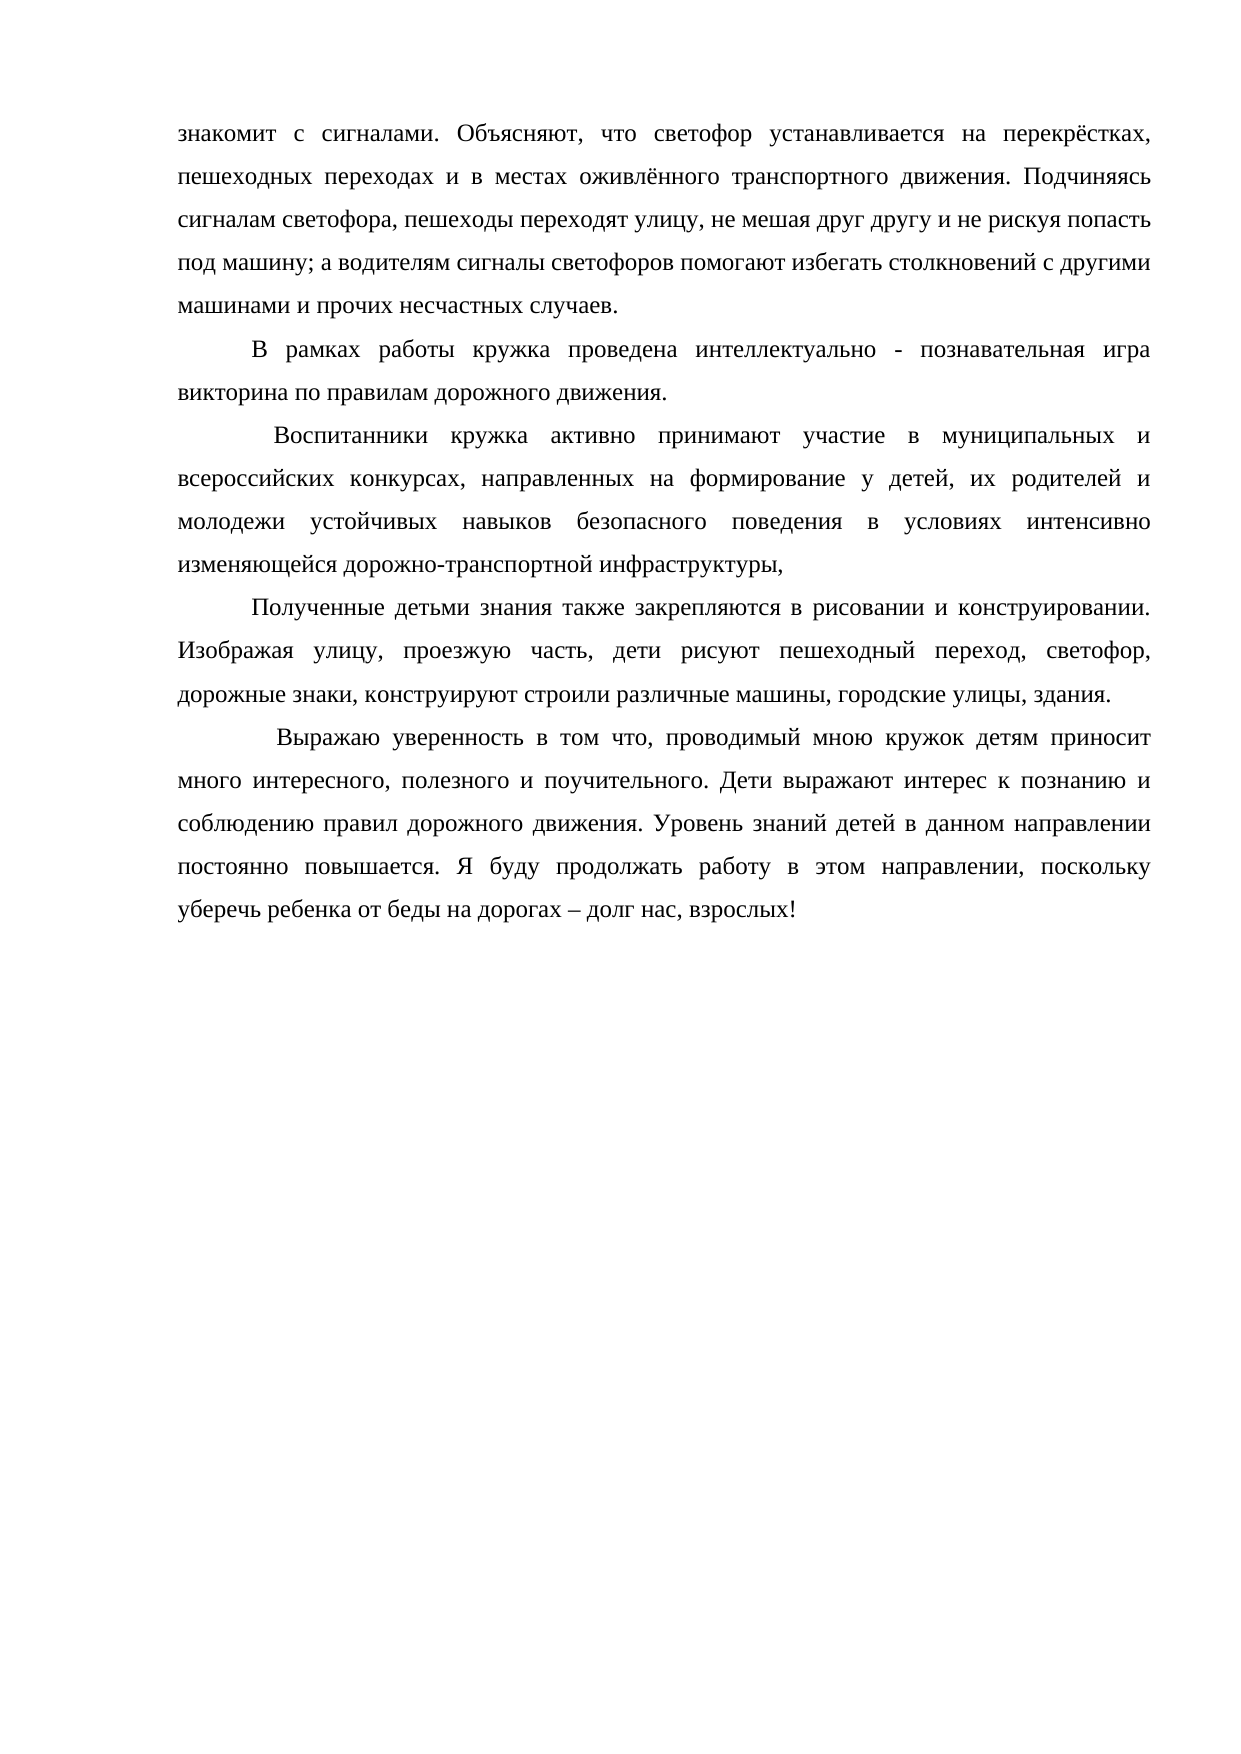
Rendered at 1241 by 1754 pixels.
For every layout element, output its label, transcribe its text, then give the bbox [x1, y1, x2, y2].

text Полученные детьми знания также закрепляются в рисовании и конструировании. Изображая улицу, проезжую часть, дети рисуют пешеходный переход, светофор, дорожные знаки, конструируют строили различные машины, городские улицы, здания. [177, 592, 1152, 707]
text Воспитанники кружка активно принимают участие в муниципальных и всероссийских конкурсах, направленных на формирование у детей, их родителей и молодежи устойчивых навыков безопасного поведения в условиях интенсивно изменяющейся дорожно-транспортной инфраструктуры, [177, 420, 1152, 578]
text В рамках работы кружка проведена интеллектуально - познавательная игра викторина по правилам дорожного движения. [177, 334, 1152, 406]
text Выражаю уверенность в том что, проводимый мною кружок детям приносит много интересного, полезного и поучительного. Дети выражают интерес к познанию и соблюдению правил дорожного движения. Уровень знаний детей в данном направлении постоянно повышается. Я буду продолжать работу в этом направлении, поскольку уберечь ребенка от беды на дорогах – долг нас, взрослых! [177, 722, 1152, 923]
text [177, 118, 1152, 319]
